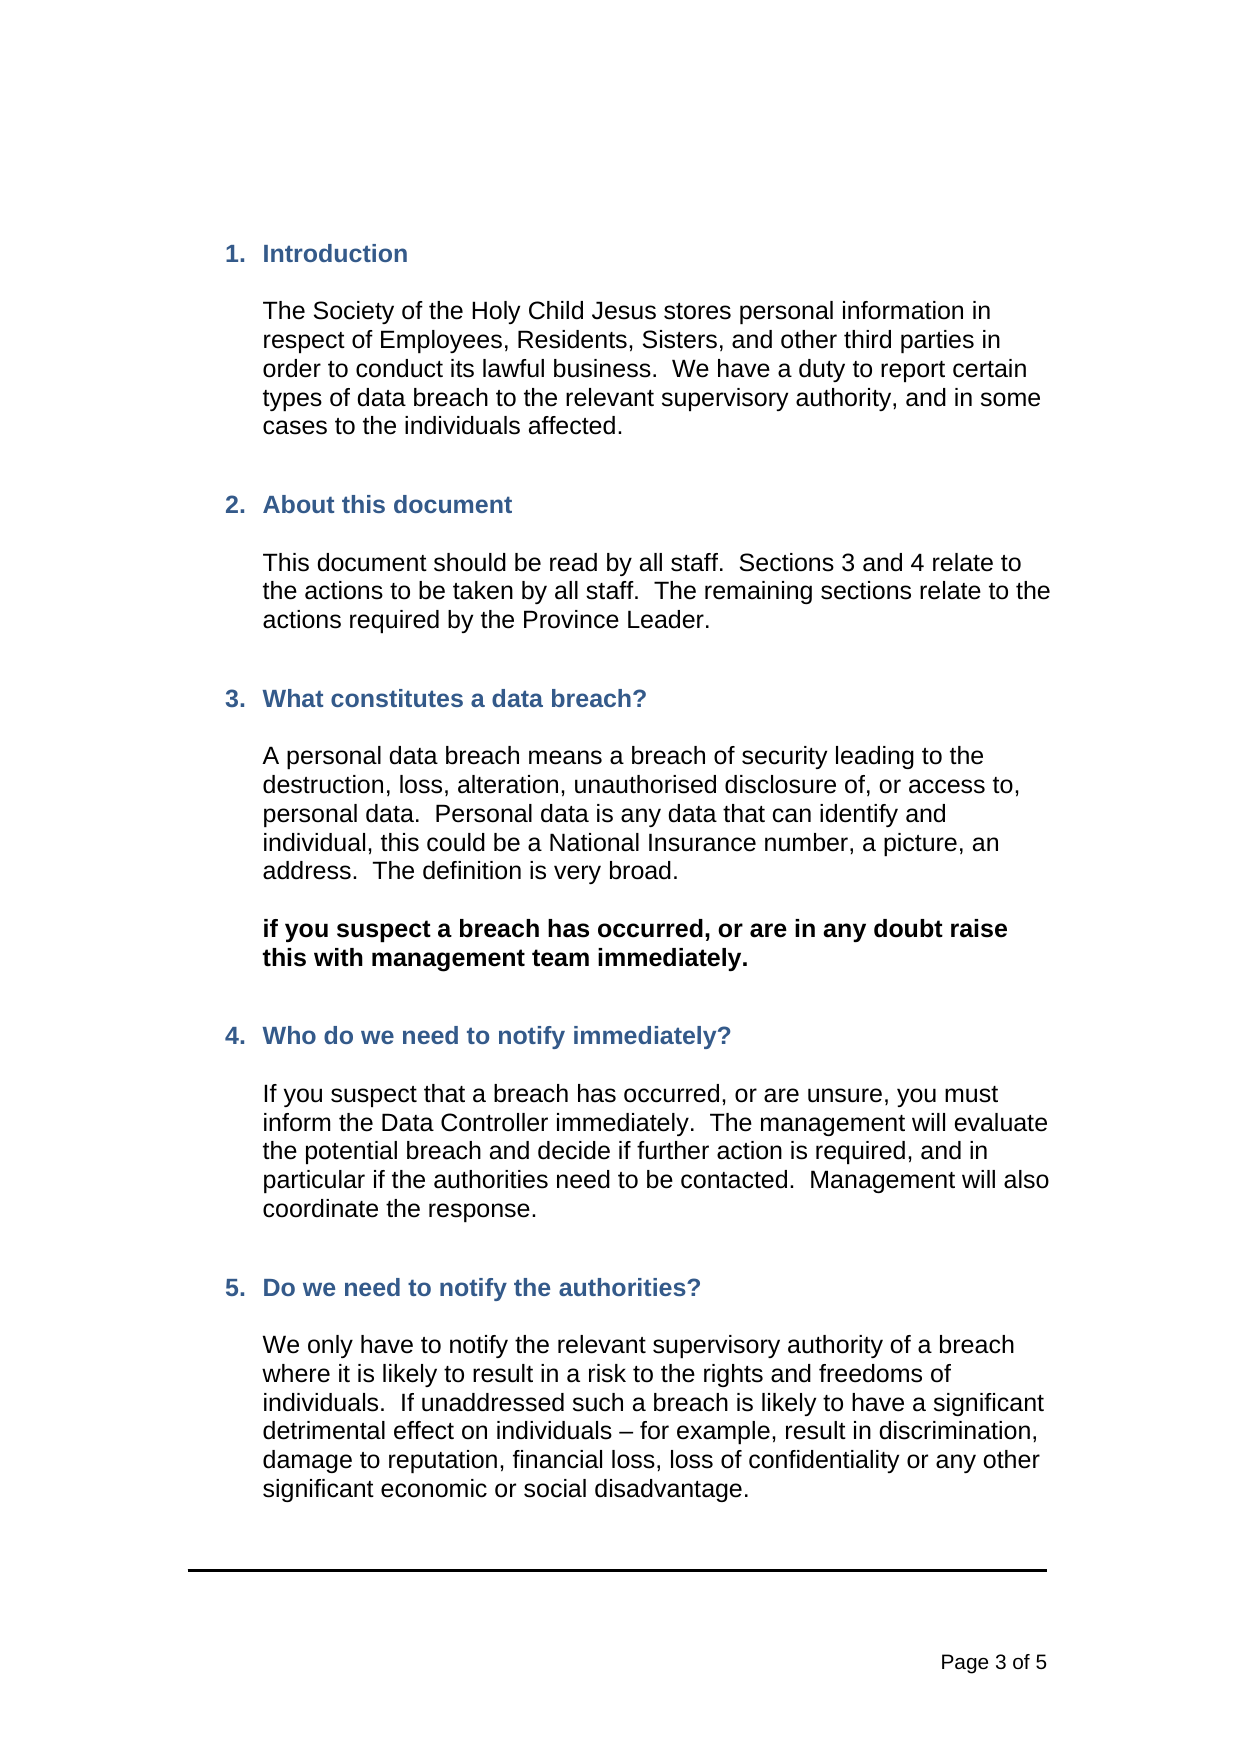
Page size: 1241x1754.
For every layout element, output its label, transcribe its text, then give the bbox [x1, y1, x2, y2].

subtitle What constitutes a data breach? [225, 684, 1053, 712]
text A personal data breach means a breach of security leading to the destruction, loss, alteration, unauthorised disclosure of, or access to, personal data. Personal data is any data that can identify and individual, this could be a National Insurance number, a picture, an address. The definition is very broad. [262, 741, 1053, 885]
subtitle Do we need to notify the authorities? [225, 1272, 1053, 1301]
subtitle Introduction [225, 239, 1053, 267]
text We only have to notify the relevant supervisory authority of a breach where it is likely to result in a risk to the rights and freedoms of individuals. If unaddressed such a breach is likely to have a significant detrimental effect on individuals – for example, result in discrimination, damage to reputation, financial loss, loss of confidentiality or any other significant economic or social disadvantage. [262, 1330, 1053, 1502]
text if you suspect a breach has occurred, or are in any doubt raise this with management team immediately. [262, 914, 1053, 971]
text The Society of the Holy Child Jesus stores personal information in respect of Employees, Residents, Sisters, and other third parties in order to conduct its lawful business. We have a duty to report certain types of data breach to the relevant supervisory authority, and in some cases to the individuals affected. [262, 296, 1053, 440]
subtitle About this document [225, 490, 1053, 519]
subtitle Who do we need to notify immediately? [225, 1021, 1053, 1050]
text If you suspect that a breach has occurred, or are unsure, you must inform the Data Controller immediately. The management will evaluate the potential breach and decide if further action is required, and in particular if the authorities need to be contacted. Management will also coordinate the response. [262, 1079, 1053, 1222]
text This document should be read by all staff. Sections 3 and 4 relate to the actions to be taken by all staff. The remaining sections relate to the actions required by the Province Leader. [262, 547, 1053, 634]
